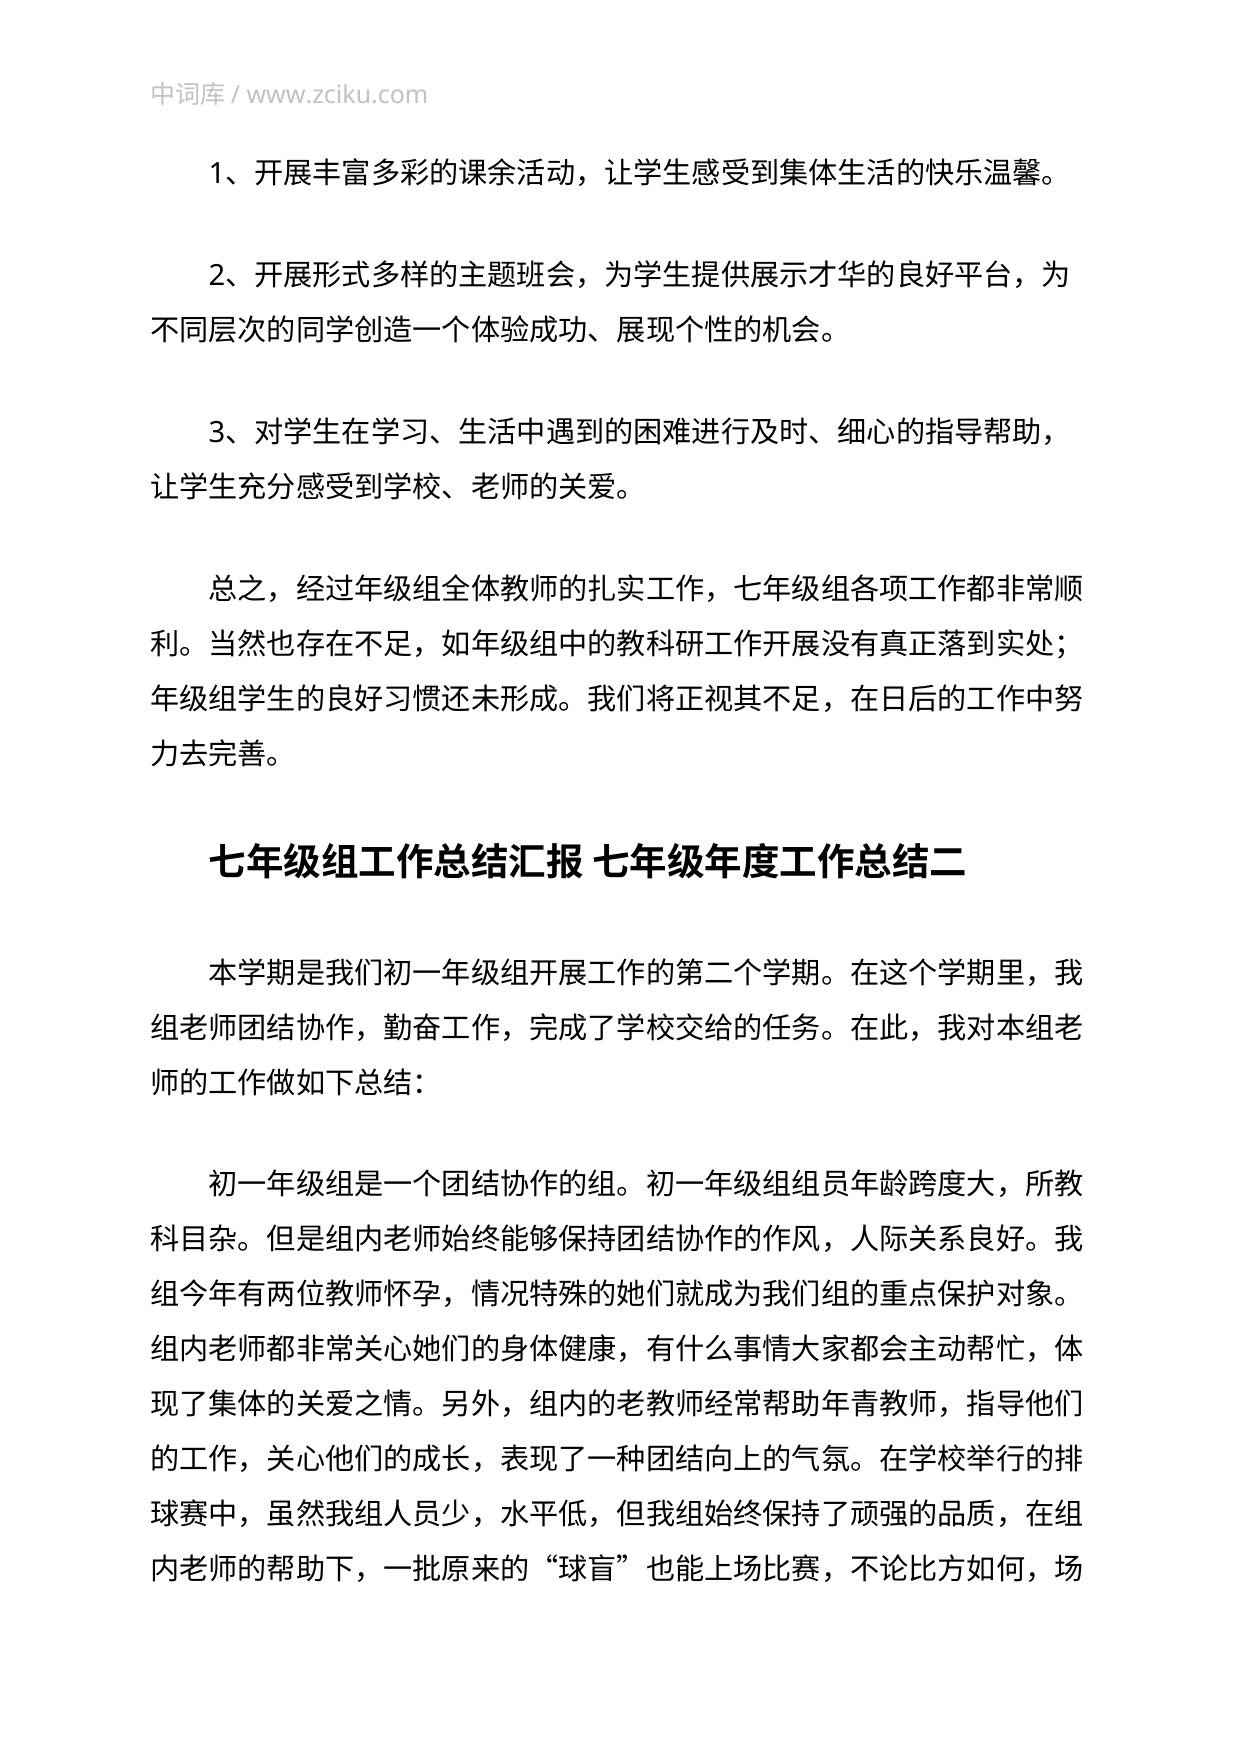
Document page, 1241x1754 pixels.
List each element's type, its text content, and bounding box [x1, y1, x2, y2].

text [150, 1161, 1090, 1587]
text 1、开展丰富多彩的课余活动，让学生感受到集体生活的快乐温馨。 [150, 150, 1090, 192]
text 本学期是我们初一年级组开展工作的第二个学期。在这个学期里，我组老师团结协作，勤奋工作，完成了学校交给的任务。在此，我对本组老师的工作做如下总结： [150, 949, 1090, 1101]
text 七年级组工作总结汇报 七年级年度工作总结二 [150, 832, 1090, 886]
text 3、对学生在学习、生活中遇到的困难进行及时、细心的指导帮助，让学生充分感受到学校、老师的关爱。 [150, 409, 1090, 506]
text 总之，经过年级组全体教师的扎实工作，七年级组各项工作都非常顺利。当然也存在不足，如年级组中的教科研工作开展没有真正落到实处；年级组学生的良好习惯还未形成。我们将正视其不足，在日后的工作中努力去完善。 [150, 566, 1090, 772]
text 2、开展形式多样的主题班会，为学生提供展示才华的良好平台，为不同层次的同学创造一个体验成功、展现个性的机会。 [150, 252, 1090, 349]
